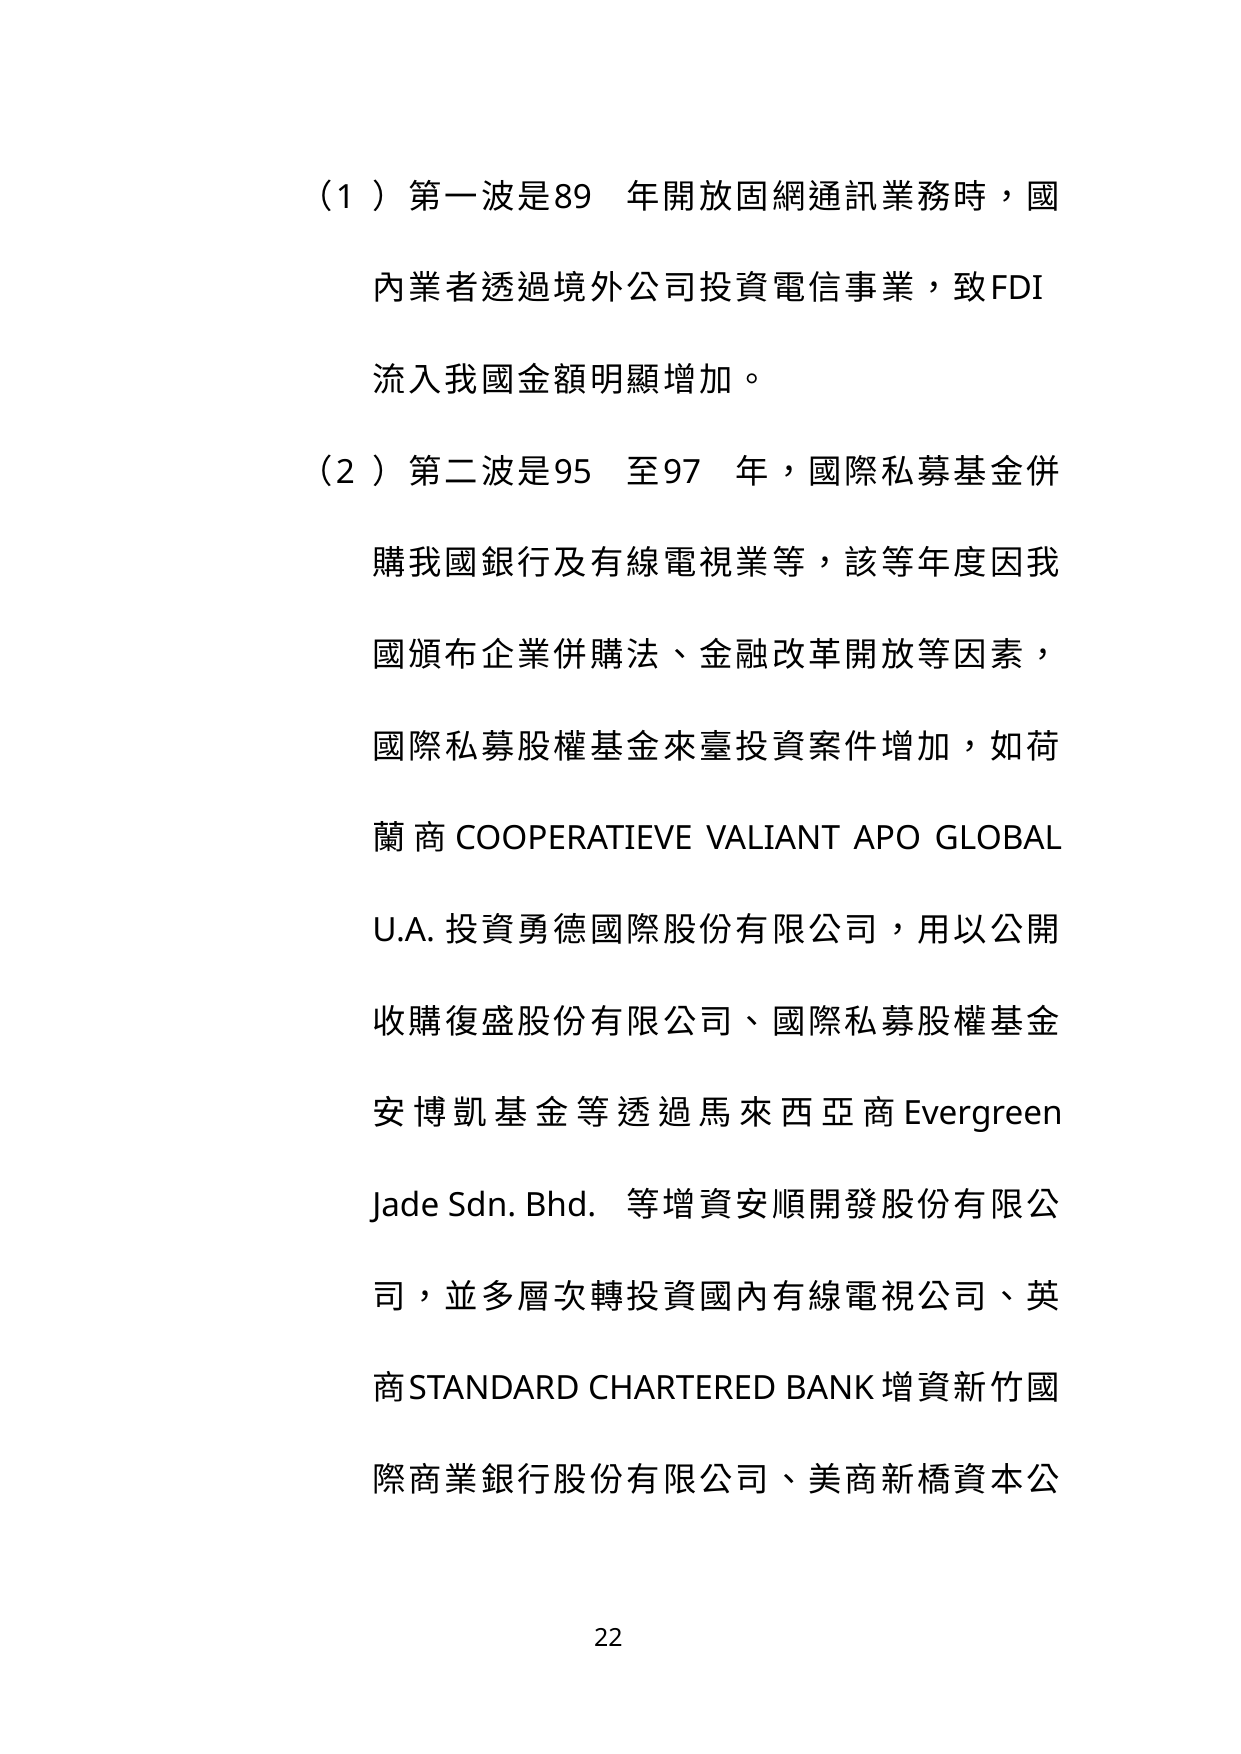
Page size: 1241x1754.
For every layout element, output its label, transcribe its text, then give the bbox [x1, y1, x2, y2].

subtitle 第一波是89年開放固網通訊業務時，國內業者透過境外公司投資電信事業，致FDI流入我國金額明顯增加。 [278, 148, 1063, 423]
